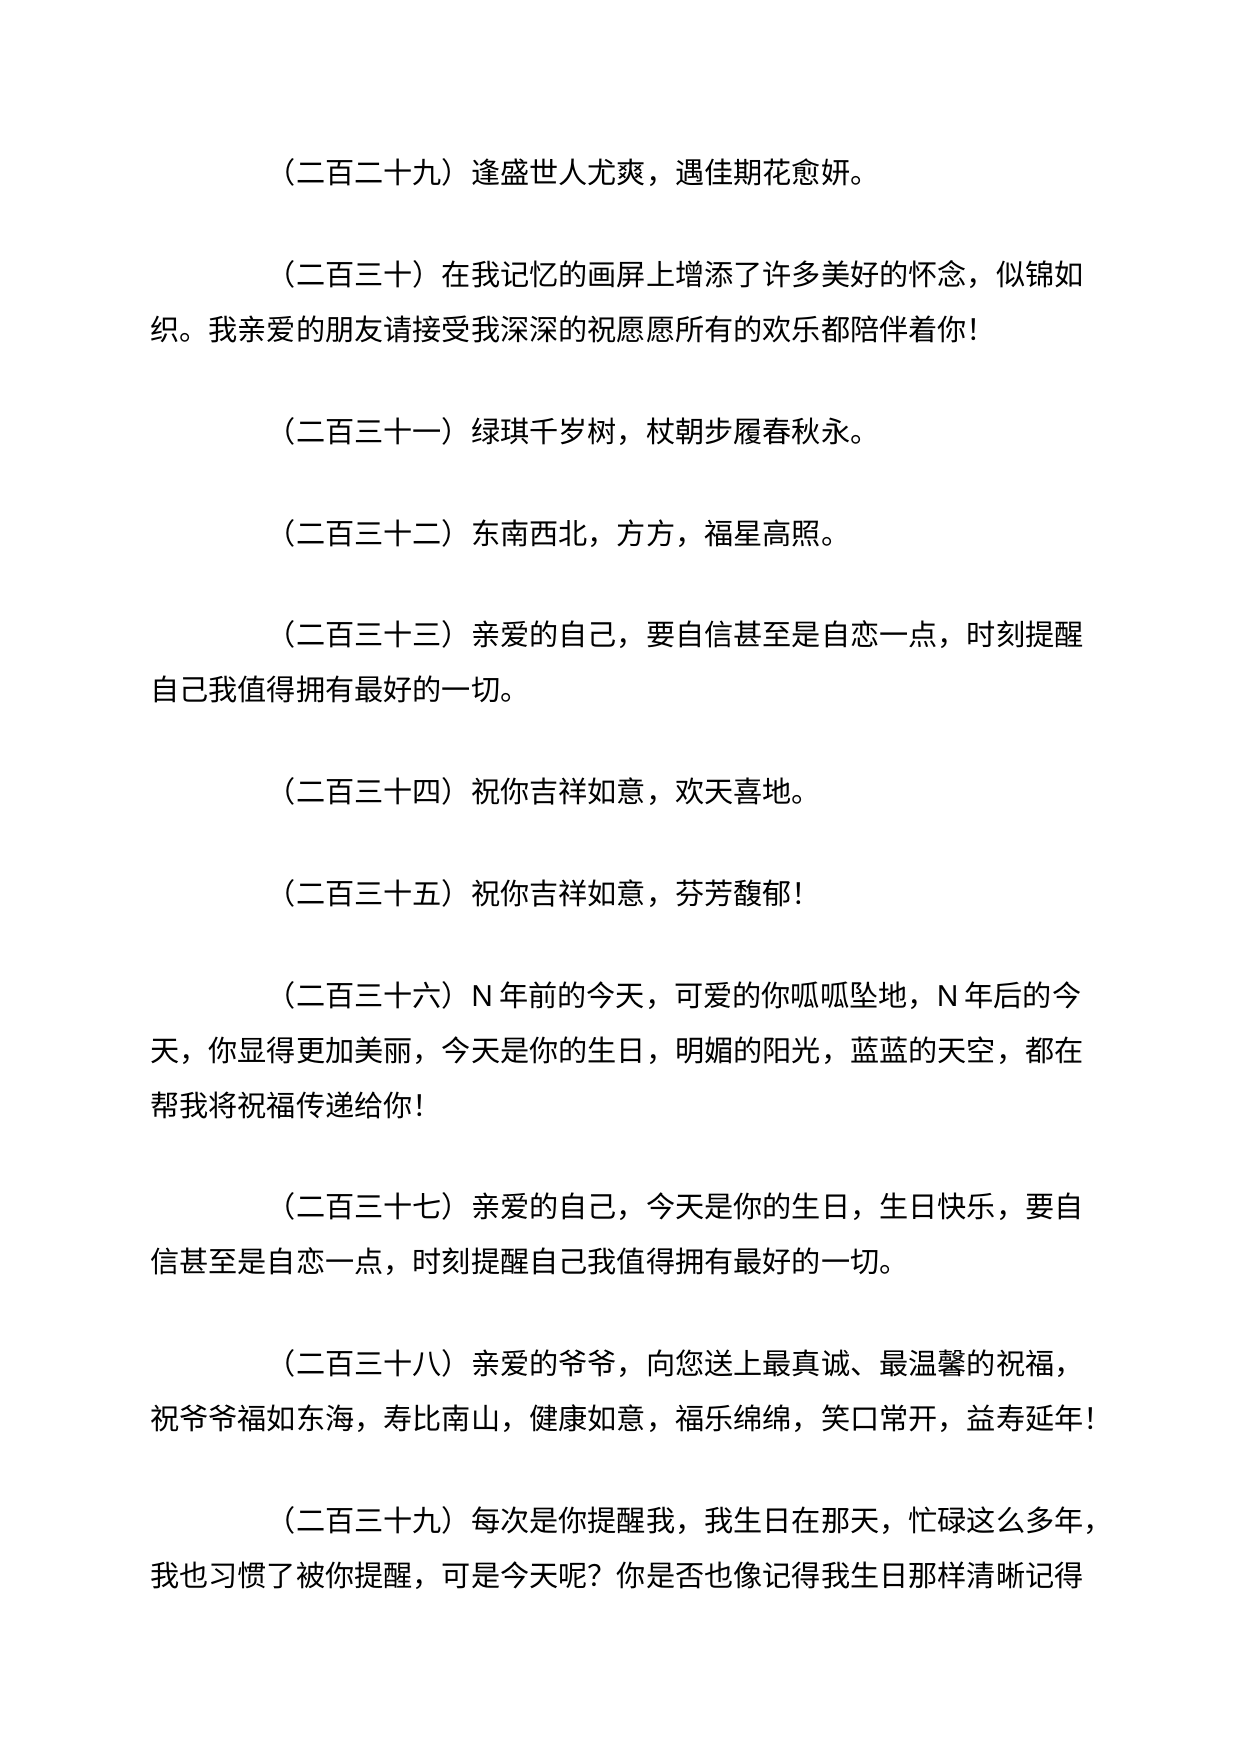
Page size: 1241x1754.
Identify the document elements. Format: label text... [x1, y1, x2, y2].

text （二百二十九）逢盛世人尤爽，遇佳期花愈妍。 [150, 150, 1090, 192]
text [150, 1497, 1090, 1594]
text （二百三十四）祝你吉祥如意，欢天喜地。 [150, 769, 1090, 811]
text （二百三十六）N年前的今天，可爱的你呱呱坠地，N年后的今天，你显得更加美丽，今天是你的生日，明媚的阳光，蓝蓝的天空，都在帮我将祝福传递给你！ [150, 972, 1090, 1124]
text （二百三十七）亲爱的自己，今天是你的生日，生日快乐，要自信甚至是自恋一点，时刻提醒自己我值得拥有最好的一切。 [150, 1184, 1090, 1281]
text （二百三十八）亲爱的爷爷，向您送上最真诚、最温馨的祝福，祝爷爷福如东海，寿比南山，健康如意，福乐绵绵，笑口常开，益寿延年！ [150, 1341, 1090, 1438]
text （二百三十）在我记忆的画屏上增添了许多美好的怀念，似锦如织。我亲爱的朋友请接受我深深的祝愿愿所有的欢乐都陪伴着你！ [150, 252, 1090, 349]
text （二百三十三）亲爱的自己，要自信甚至是自恋一点，时刻提醒自己我值得拥有最好的一切。 [150, 612, 1090, 709]
text （二百三十二）东南西北，方方，福星高照。 [150, 510, 1090, 552]
text （二百三十一）绿琪千岁树，杖朝步履春秋永。 [150, 408, 1090, 451]
text （二百三十五）祝你吉祥如意，芬芳馥郁！ [150, 870, 1090, 913]
